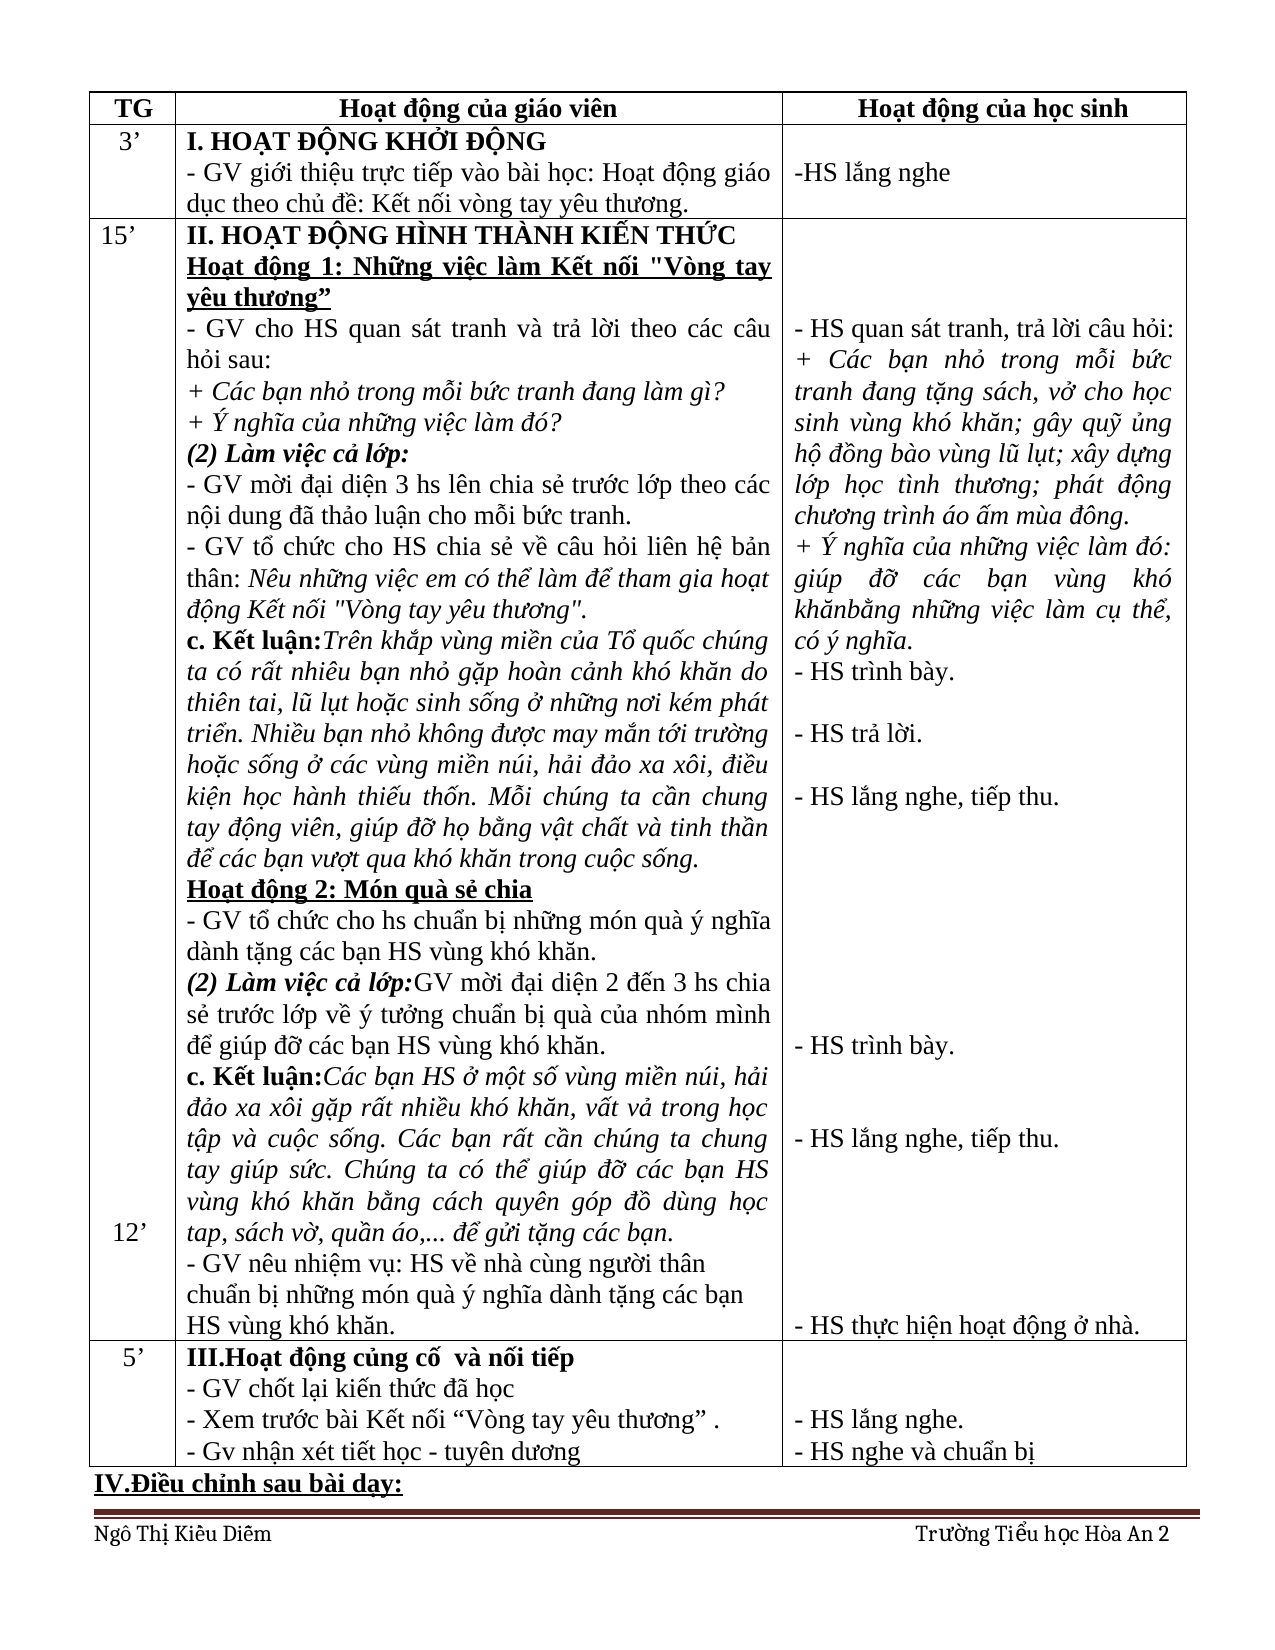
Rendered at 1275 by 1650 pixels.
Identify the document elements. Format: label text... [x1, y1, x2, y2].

table_cell -HS lắng nghe [783, 125, 1186, 218]
table_cell - HS lắng nghe. - HS nghe và chuẩn bị [783, 1341, 1186, 1466]
table_header TG [90, 93, 175, 123]
table_cell 15’ 12’ [90, 219, 175, 1340]
table_cell I. HOẠT ĐỘNG KHỞI ĐỘNG - GV giới thiệu trực tiếp vào bài học: Hoạt động giáo dục theo chủ đề: Kết nối vòng tay yêu thương. [176, 125, 782, 218]
table_cell 5’ [90, 1341, 175, 1466]
table_header Hoạt động của giáo viên [176, 93, 782, 123]
table_cell II. HOẠT ĐỘNG HÌNH THÀNH KIẾN THỨC Hoạt động 1: Những việc làm Kết nối "Vòng tay yêu thương” - GV cho HS quan sát tranh và trả lời theo các câu hỏi sau: + Các bạn nhỏ trong mỗi bức tranh đang làm gì? + Ý nghĩa của những việc làm đó? (2) Làm việc cả lớp: - GV mời đại diện 3 hs lên chia sẻ trước lớp theo các nội dung đã thảo luận cho mỗi bức tranh. - GV tổ chức cho HS chia sẻ về câu hỏi liên hệ bản thân: Nêu những việc em có thể làm để tham gia hoạt động Kết nối "Vòng tay yêu thương". c. Kết luận:Trên khắp vùng miền của Tổ quốc chúng ta có rất nhiêu bạn nhỏ gặp hoàn cảnh khó khăn do thiên tai, lũ lụt hoặc sinh sống ở những nơi kém phát triển. Nhiều bạn nhỏ không được may mắn tới trường hoặc sống ở các vùng miền núi, hải đảo xa xôi, điều kiện học hành thiếu thốn. Mỗi chúng ta cần chung tay động viên, giúp đỡ họ bằng vật chất và tinh thần để các bạn vượt qua khó khăn trong cuộc sống. Hoạt động 2: Món quà sẻ chia - GV tổ chức cho hs chuẩn bị những món quà ý nghĩa dành tặng các bạn HS vùng khó khăn. (2) Làm việc cả lớp:GV mời đại diện 2 đến 3 hs chia sẻ trước lớp về ý tưởng chuẩn bị quà của nhóm mình để giúp đỡ các bạn HS vùng khó khăn. c. Kết luận:Các bạn HS ở một số vùng miền núi, hải đảo xa xôi gặp rất nhiều khó khăn, vất vả trong học tập và cuộc sống. Các bạn rất cần chúng ta chung tay giúp sức. Chúng ta có thể giúp đỡ các bạn HS vùng khó khăn bằng cách quyên góp đồ dùng học tap, sách vờ, quần áo,... để gửi tặng các bạn. - GV nêu nhiệm vụ: HS về nhà cùng người thân chuẩn bị những món quà ý nghĩa dành tặng các bạn HS vùng khó khăn. [176, 219, 782, 1340]
table_cell 3’ [90, 125, 175, 218]
table_header Hoạt động của học sinh [783, 93, 1186, 123]
table_cell - HS quan sát tranh, trả lời câu hỏi: + Các bạn nhỏ trong mỗi bức tranh đang tặng sách, vở cho học sinh vùng khó khăn; gây quỹ ủng hộ đồng bào vùng lũ lụt; xây dựng lớp học tình thương; phát động chương trình áo ấm mùa đông. + Ý nghĩa của những việc làm đó: giúp đỡ các bạn vùng khó khănbằng những việc làm cụ thể, có ý nghĩa. - HS trình bày. - HS trả lời. - HS lắng nghe, tiếp thu. - HS trình bày. - HS lắng nghe, tiếp thu. - HS thực hiện hoạt động ở nhà. [783, 219, 1186, 1340]
table_cell III.Hoạt động củng cố và nối tiếp - GV chốt lại kiến thức đã học - Xem trước bài Kết nối “Vòng tay yêu thương” . - Gv nhận xét tiết học - tuyên dương [176, 1341, 782, 1466]
list IV.Điều chỉnh sau bài dạy: [94, 66, 1200, 1498]
